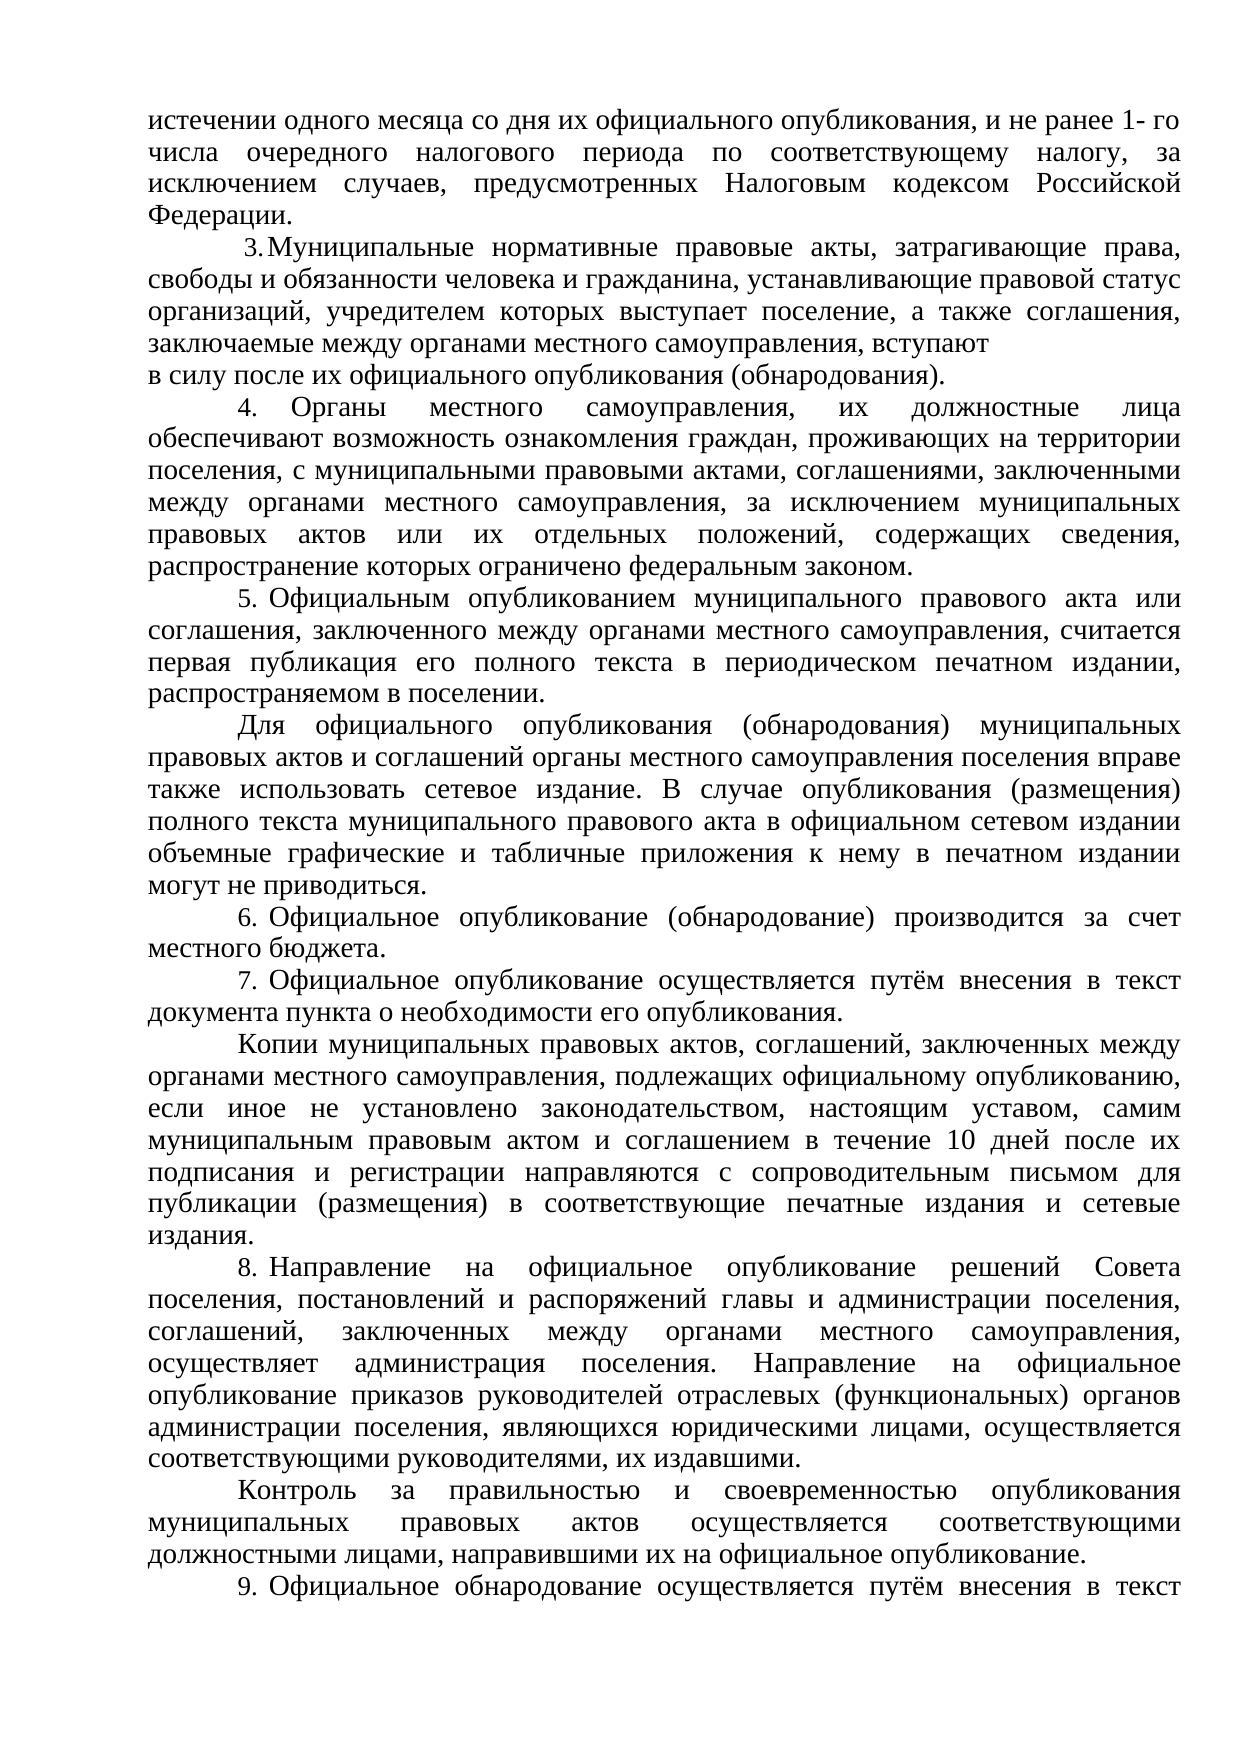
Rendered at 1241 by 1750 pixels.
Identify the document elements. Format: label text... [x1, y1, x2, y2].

text Копии муниципальных правовых актов, соглашений, заключенных между органами местного самоуправления, подлежащих официальному опубликованию, если иное не установлено законодательством, настоящим уставом, самим муниципальным правовым актом и соглашением в течение 10 дней после их подписания и регистрации направляются с сопроводительным письмом для публикации (размещения) в соответствующие печатные издания и сетевые издания. [148, 1028, 1182, 1251]
list Официальное опубликование осуществляется путём внесения в текст документа пункта о необходимости его опубликования. [148, 964, 1182, 1028]
list Направление на официальное опубликование решений Совета поселения, постановлений и распоряжений главы и администрации поселения, соглашений, заключенных между органами местного самоуправления, осуществляет администрация поселения. Направление на официальное опубликование приказов руководителей отраслевых (функциональных) органов администрации поселения, являющихся юридическими лицами, осуществляется соответствующими руководителями, их издавшими. [148, 1251, 1182, 1474]
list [148, 1570, 1182, 1602]
list Муниципальные нормативные правовые акты, затрагивающие права, свободы и обязанности человека и гражданина, устанавливающие правовой статус организаций, учредителем которых выступает поселение, а также соглашения, заключаемые между органами местного самоуправления, вступают [148, 231, 1182, 359]
list Официальным опубликованием муниципального правового акта или соглашения, заключенного между органами местного самоуправления, считается первая публикация его полного текста в периодическом печатном издании, распространяемом в поселении. [148, 582, 1182, 709]
text Контроль за правильностью и своевременностью опубликования муниципальных правовых актов осуществляется соответствующими должностными лицами, направившими их на официальное опубликование. [148, 1474, 1182, 1570]
text в силу после их официального опубликования (обнародования). [148, 359, 1182, 391]
list Органы местного самоуправления, их должностные лица обеспечивают возможность ознакомления граждан, проживающих на территории поселения, с муниципальными правовыми актами, соглашениями, заключенными между органами местного самоуправления, за исключением муниципальных правовых актов или их отдельных положений, содержащих сведения, распространение которых ограничено федеральным законом. [148, 391, 1182, 582]
list Официальное опубликование (обнародование) производится за счет местного бюджета. [148, 901, 1182, 964]
text Для официального опубликования (обнародования) муниципальных правовых актов и соглашений органы местного самоуправления поселения вправе также использовать сетевое издание. В случае опубликования (размещения) полного текста муниципального правового акта в официальном сетевом издании объемные графические и табличные приложения к нему в печатном издании могут не приводиться. [148, 709, 1182, 901]
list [148, 104, 1182, 231]
